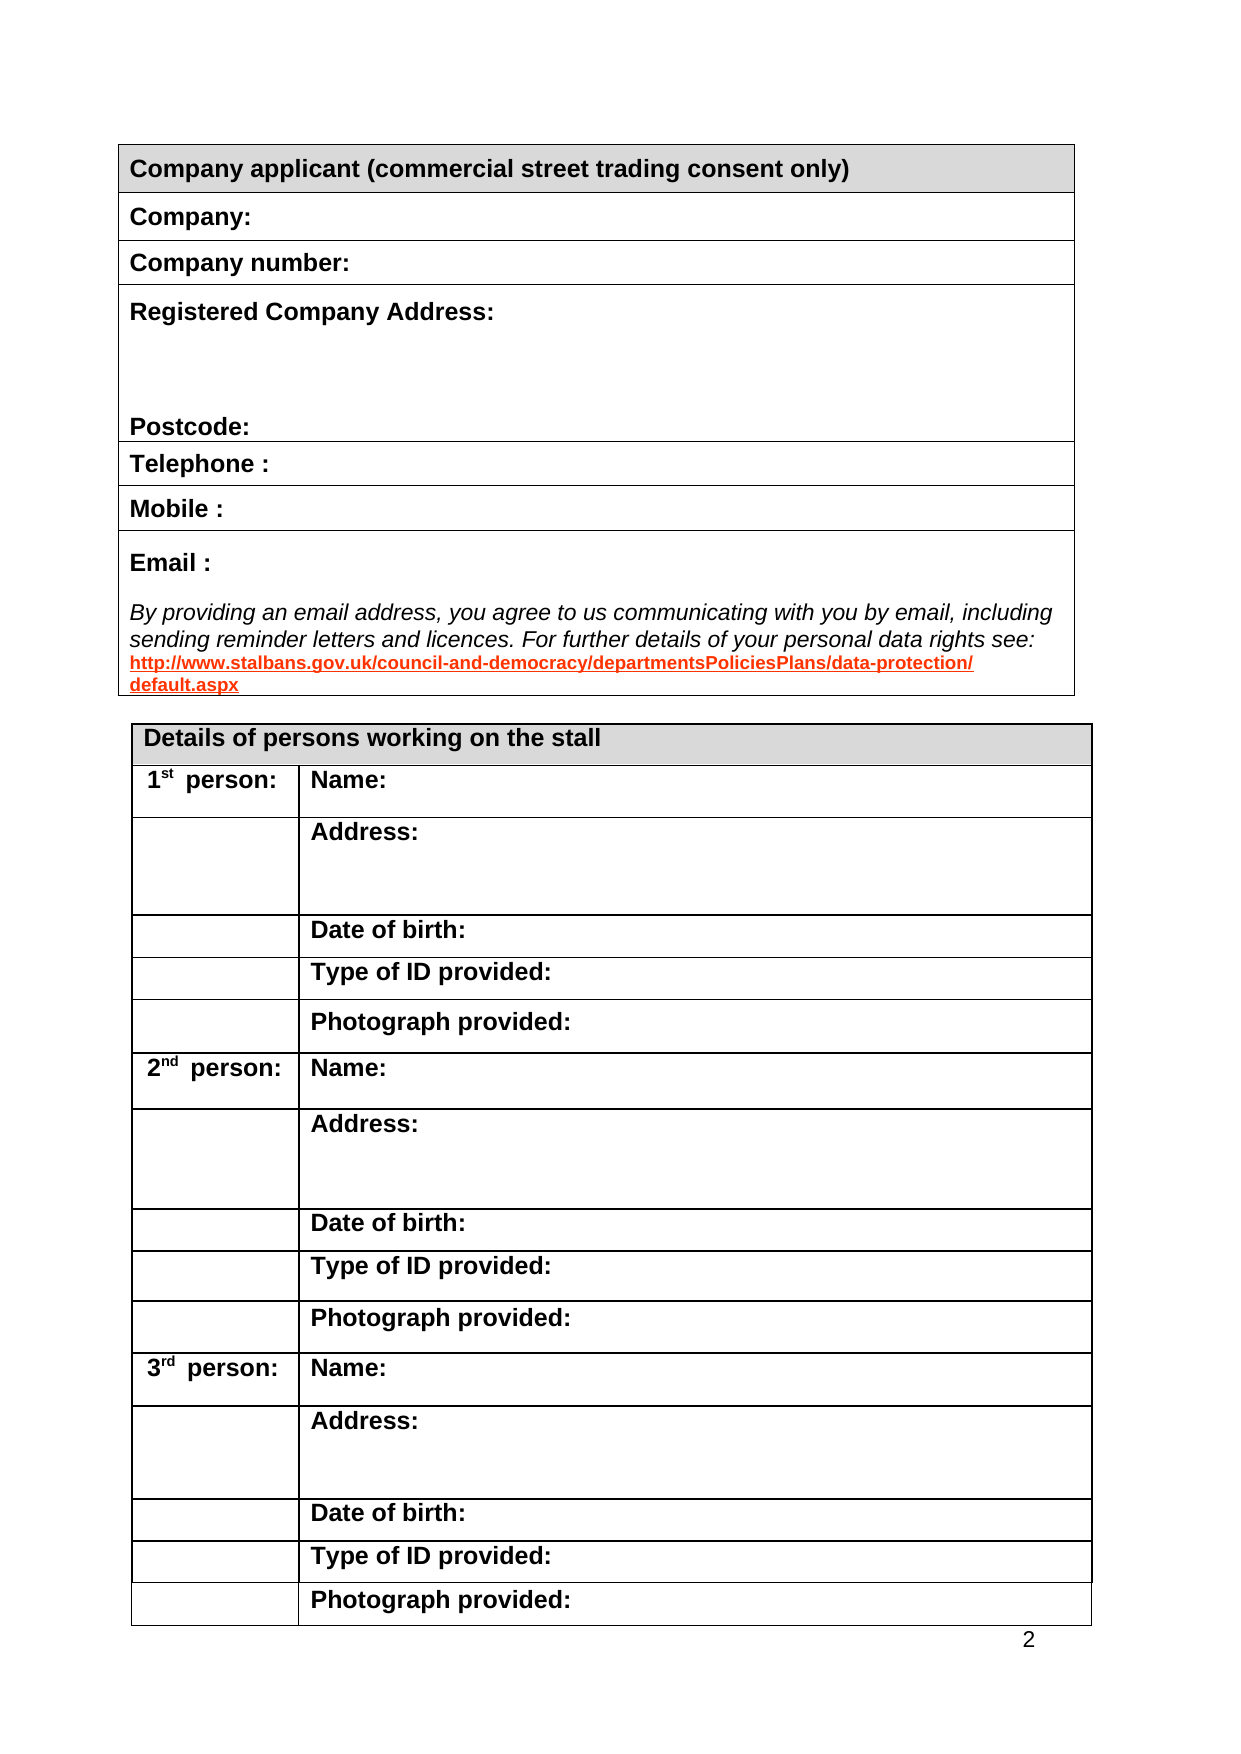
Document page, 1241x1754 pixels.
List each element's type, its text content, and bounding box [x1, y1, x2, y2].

table_cell  [133, 1110, 298, 1208]
table_cell Company: [119, 193, 1074, 240]
table_cell Address: [300, 1110, 1091, 1208]
table_cell Type of ID provided: [300, 958, 1091, 998]
table_cell  [133, 1252, 298, 1300]
table_cell Photograph provided: [300, 1000, 1091, 1052]
table_cell Photograph provided: [299, 1583, 1091, 1624]
table_header Company applicant (commercial street trading consent only) [119, 145, 1074, 192]
table_cell Date of birth: [300, 916, 1091, 956]
table_cell Telephone : [119, 442, 1074, 485]
table_cell Company number: [119, 241, 1074, 284]
table_cell  [133, 1407, 298, 1498]
table_cell Name: [300, 766, 1091, 817]
table_cell Registered Company Address: Postcode: [119, 285, 1074, 441]
table_cell  [133, 1542, 298, 1582]
table_cell  [132, 1583, 298, 1624]
table_cell  [133, 1000, 298, 1052]
table_cell Address: [300, 1407, 1091, 1498]
table_cell  [133, 1500, 298, 1540]
table_cell Email : By providing an email address, you agree to us communicating with you by email, including sending reminder letters and licences. For further details of your personal data rights see: http://www.stalbans.gov.uk/council-and-democracy/departmentsPoliciesPlans/data-protection/default.aspx [119, 531, 1074, 695]
table_cell 1st person: [133, 766, 298, 817]
table_cell Type of ID provided: [300, 1252, 1091, 1300]
table_cell 3rd person: [133, 1354, 298, 1405]
table_cell  [133, 958, 298, 998]
table_cell Photograph provided: [300, 1302, 1091, 1352]
table_cell Address: [300, 818, 1091, 914]
table_cell  [133, 818, 298, 914]
table_cell Date of birth: [300, 1500, 1091, 1540]
table_cell Name: [300, 1054, 1091, 1108]
table_cell Mobile : [119, 486, 1074, 529]
table_cell  [133, 1302, 298, 1352]
table_cell Name: [300, 1354, 1091, 1405]
table_cell Type of ID provided: [300, 1542, 1091, 1582]
table_cell 2nd person: [133, 1054, 298, 1108]
table_cell  [133, 1210, 298, 1250]
table_cell Date of birth: [300, 1210, 1091, 1250]
table_header Details of persons working on the stall [133, 725, 1091, 764]
table_cell  [133, 916, 298, 956]
